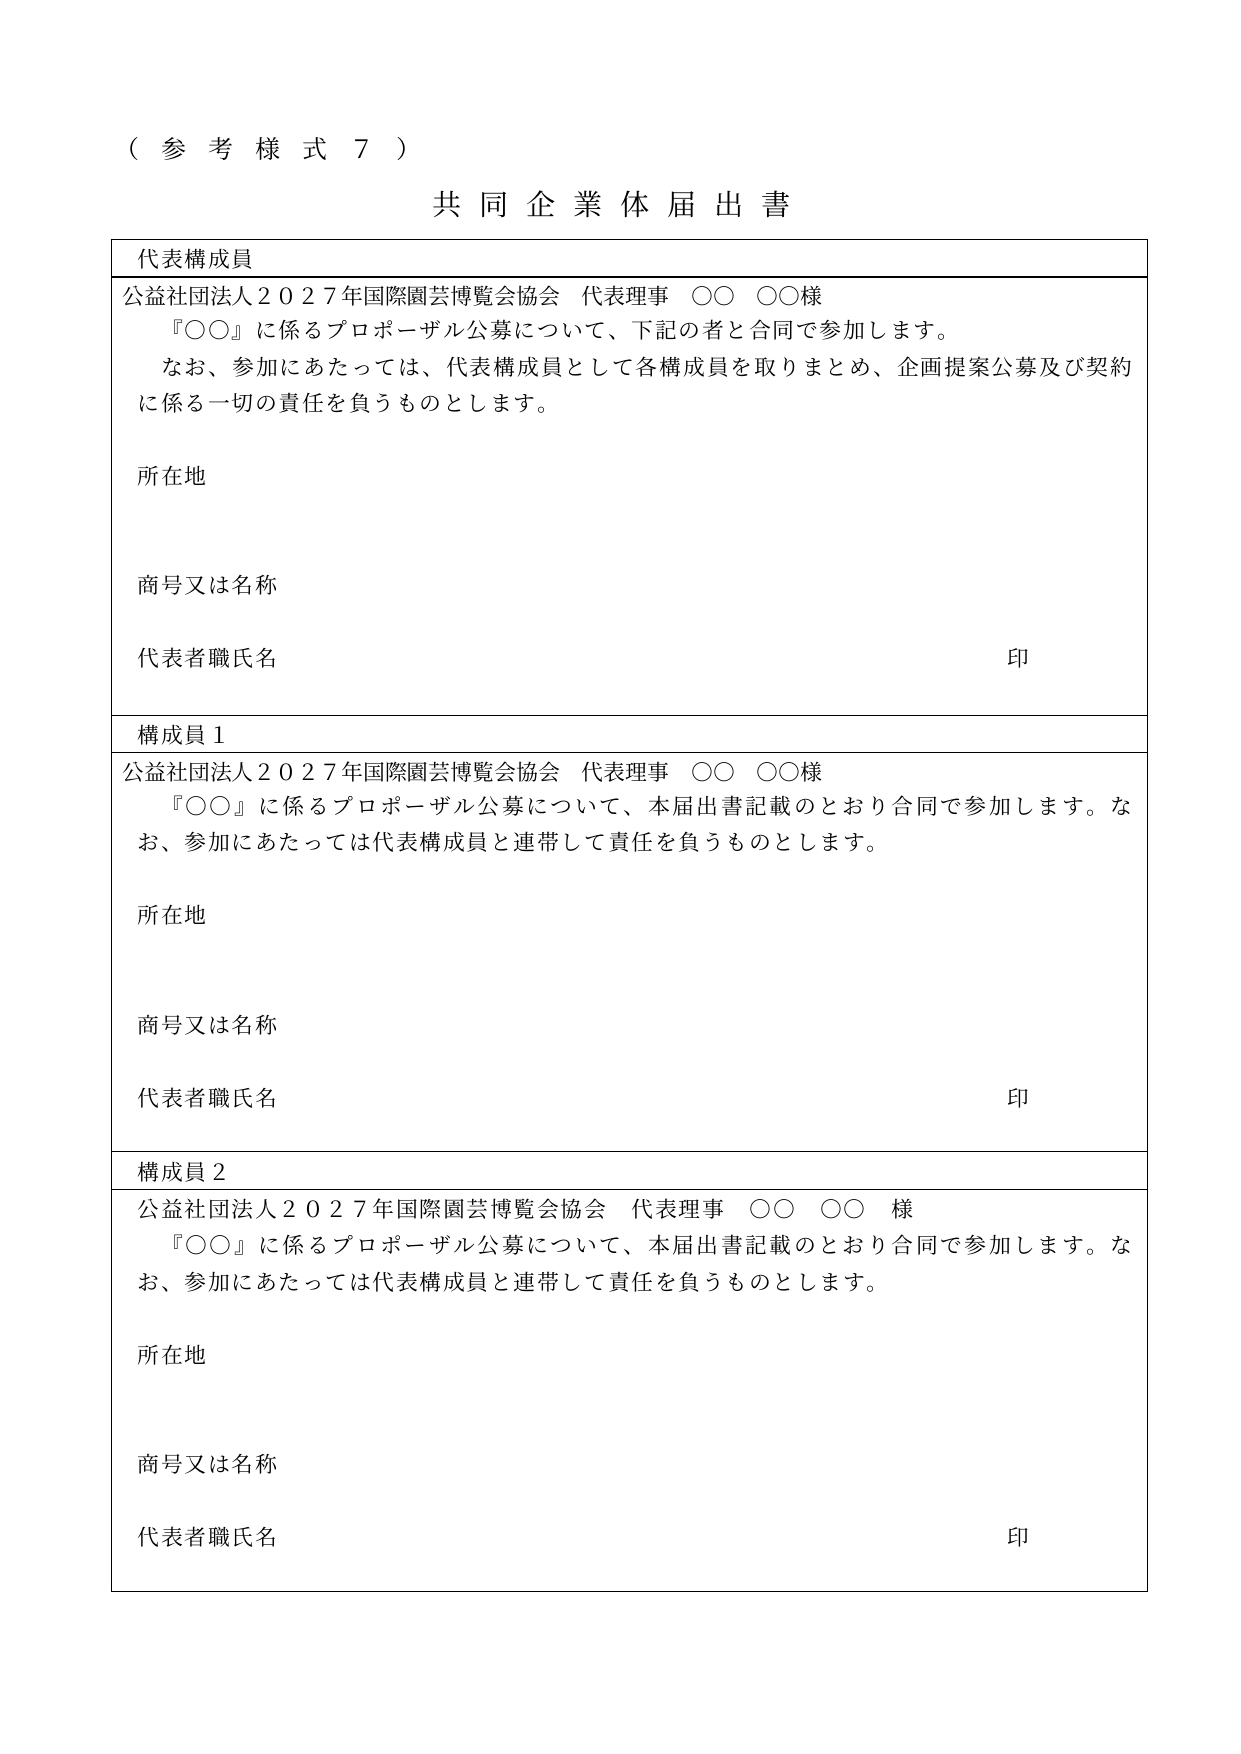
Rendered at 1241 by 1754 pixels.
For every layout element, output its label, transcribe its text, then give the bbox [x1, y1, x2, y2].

text 共同企業体届出書 [114, 166, 1126, 239]
table_header 代表構成員 [112, 240, 1147, 276]
table_cell 公益社団法人２０２７年国際園芸博覧会協会 代表理事 ○○ ○○ 様 『○○』に係るプロポーザル公募について、本届出書記載のとおり合同で参加します。なお、参加にあたっては代表構成員と連帯して責任を負うものとします。 所在地 商号又は名称 代表者職氏名 印 [112, 1190, 1147, 1591]
table_cell 構成員１ [112, 716, 1147, 752]
text （参考様式７） [114, 129, 1126, 166]
table_cell 構成員２ [112, 1152, 1147, 1189]
table_cell 公益社団法人２０２７年国際園芸博覧会協会 代表理事 ○○ ○○様 『○○』に係るプロポーザル公募について、本届出書記載のとおり合同で参加します。なお、参加にあたっては代表構成員と連帯して責任を負うものとします。 所在地 商号又は名称 代表者職氏名 印 [112, 753, 1147, 1151]
table_cell 公益社団法人２０２７年国際園芸博覧会協会 代表理事 ○○ ○○様 『○○』に係るプロポーザル公募について、下記の者と合同で参加します。 なお、参加にあたっては、代表構成員として各構成員を取りまとめ、企画提案公募及び契約に係る一切の責任を負うものとします。 所在地 商号又は名称 代表者職氏名 印 [112, 278, 1147, 715]
